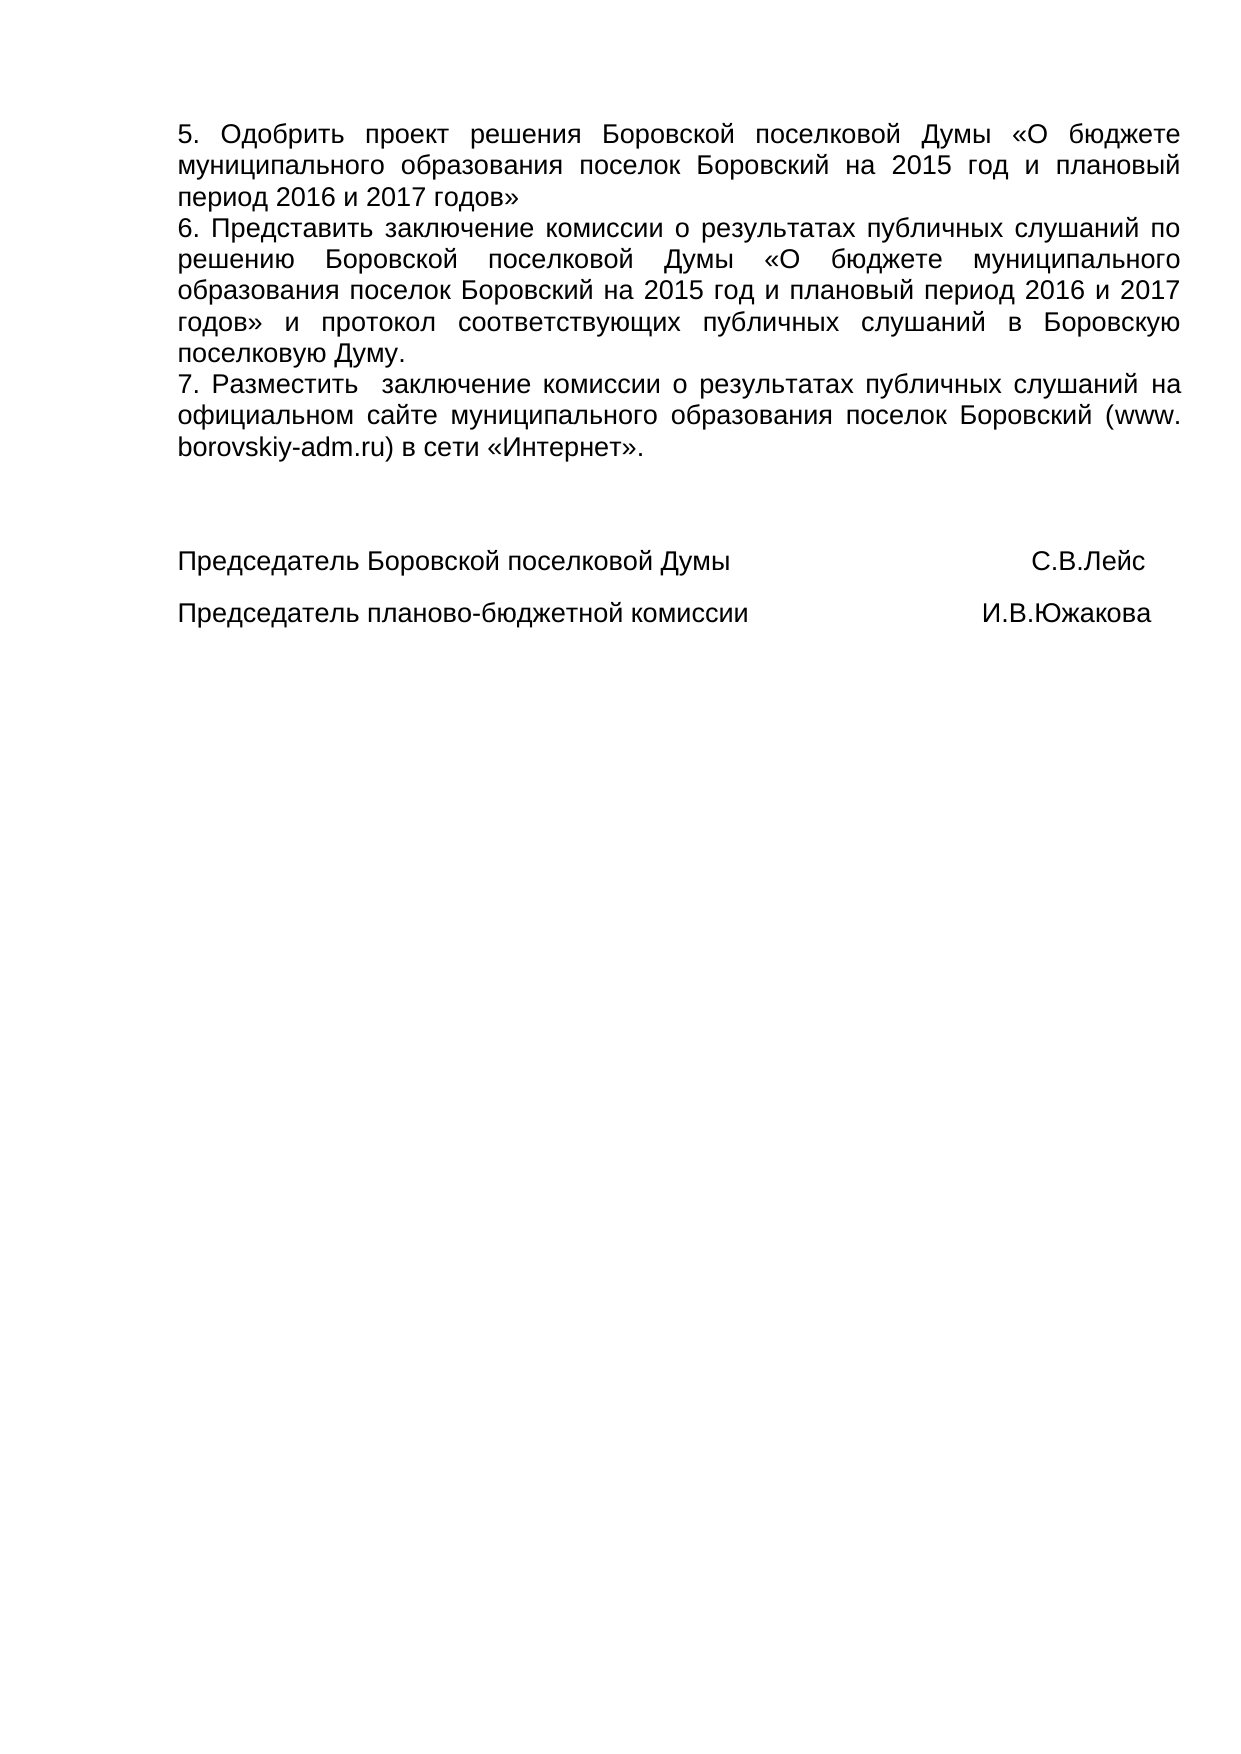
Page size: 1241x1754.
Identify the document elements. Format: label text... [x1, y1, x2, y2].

text 5. Одобрить проект решения Боровской поселковой Думы «О бюджете муниципального образования поселок Боровский на 2015 год и плановый период 2016 и 2017 годов» [177, 118, 1181, 212]
text Председатель планово-бюджетной комиссии И.В.Южакова [177, 597, 1181, 628]
text 6. Представить заключение комиссии о результатах публичных слушаний по решению Боровской поселковой Думы «О бюджете муниципального образования поселок Боровский на 2015 год и плановый период 2016 и 2017 годов» и протокол соответствующих публичных слушаний в Боровскую поселковую Думу. [177, 212, 1181, 368]
text Председатель Боровской поселковой Думы С.В.Лейс [177, 545, 1181, 576]
text 7. Разместить заключение комиссии о результатах публичных слушаний на официальном сайте муниципального образования поселок Боровский (www. borovskiy-adm.ru) в сети «Интернет». [177, 368, 1181, 462]
